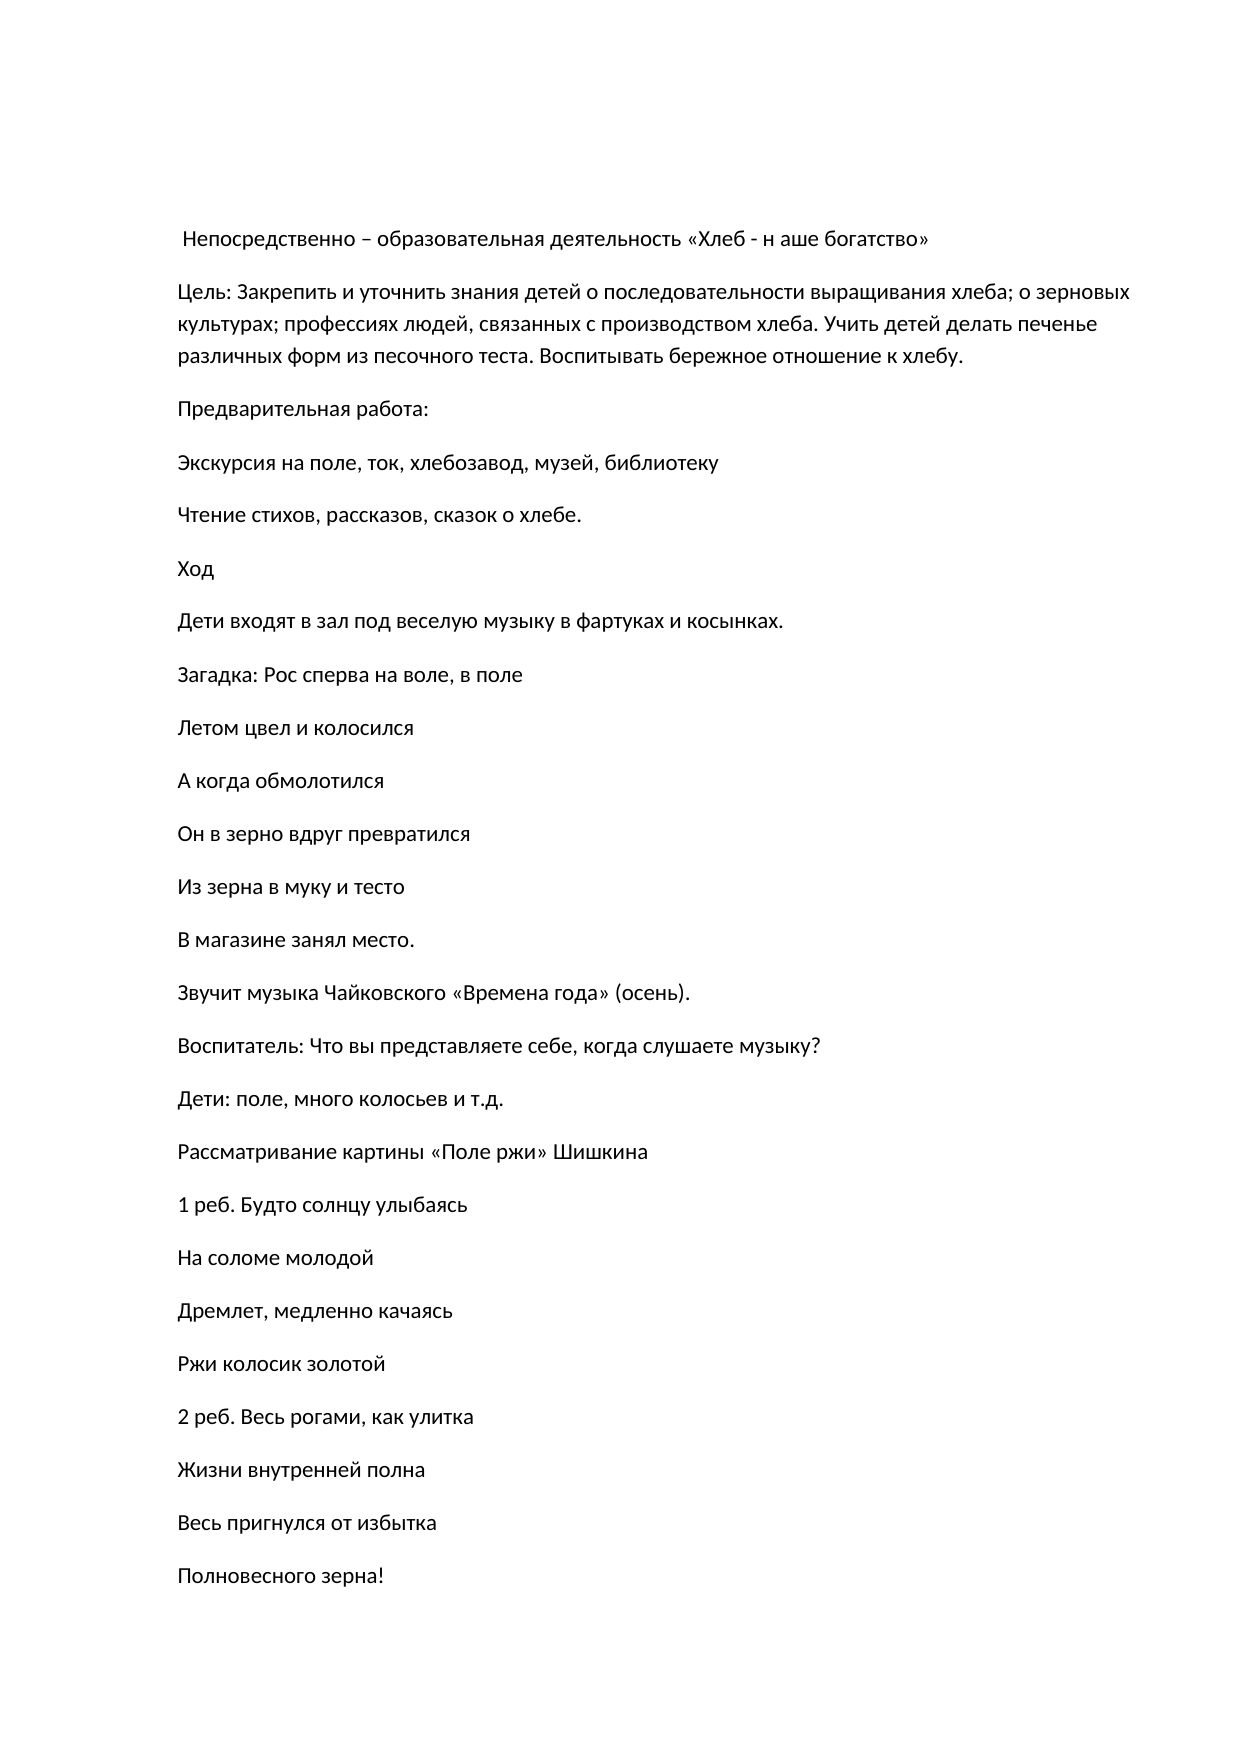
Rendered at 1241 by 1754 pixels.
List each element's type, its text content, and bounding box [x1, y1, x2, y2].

text Звучит музыка Чайковского «Времена года» (осень). [177, 978, 1152, 1006]
text Он в зерно вдруг превратился [177, 819, 1152, 847]
text На соломе молодой [177, 1243, 1152, 1271]
text Воспитатель: Что вы представляете себе, когда слушаете музыку? [177, 1031, 1152, 1059]
text А когда обмолотился [177, 766, 1152, 794]
text Весь пригнулся от избытка [177, 1508, 1152, 1536]
text Рассматривание картины «Поле ржи» Шишкина [177, 1137, 1152, 1165]
text 1 реб. Будто солнцу улыбаясь [177, 1190, 1152, 1218]
text Жизни внутренней полна [177, 1455, 1152, 1483]
text Дремлет, медленно качаясь [177, 1296, 1152, 1324]
text Ржи колосик золотой [177, 1349, 1152, 1377]
text Ход [177, 554, 1152, 582]
text Чтение стихов, рассказов, сказок о хлебе. [177, 501, 1152, 529]
text В магазине занял место. [177, 925, 1152, 953]
text Дети входят в зал под веселую музыку в фартуках и косынках. [177, 607, 1152, 635]
text Непосредственно – образовательная деятельность «Хлеб - н аше богатство» [177, 224, 1152, 252]
text Летом цвел и колосился [177, 713, 1152, 741]
text Из зерна в муку и тесто [177, 872, 1152, 900]
text Предварительная работа: [177, 394, 1152, 423]
text Дети: поле, много колосьев и т.д. [177, 1084, 1152, 1112]
text Полновесного зерна! [177, 1561, 1152, 1589]
text 2 реб. Весь рогами, как улитка [177, 1402, 1152, 1430]
text Цель: Закрепить и уточнить знания детей о последовательности выращивания хлеба; о зерновых культурах; профессиях людей, связанных с производством хлеба. Учить детей делать печенье различных форм из песочного теста. Воспитывать бережное отношение к хлебу. [177, 277, 1152, 369]
text Загадка: Рос сперва на воле, в поле [177, 660, 1152, 688]
text Экскурсия на поле, ток, хлебозавод, музей, библиотеку [177, 448, 1152, 476]
